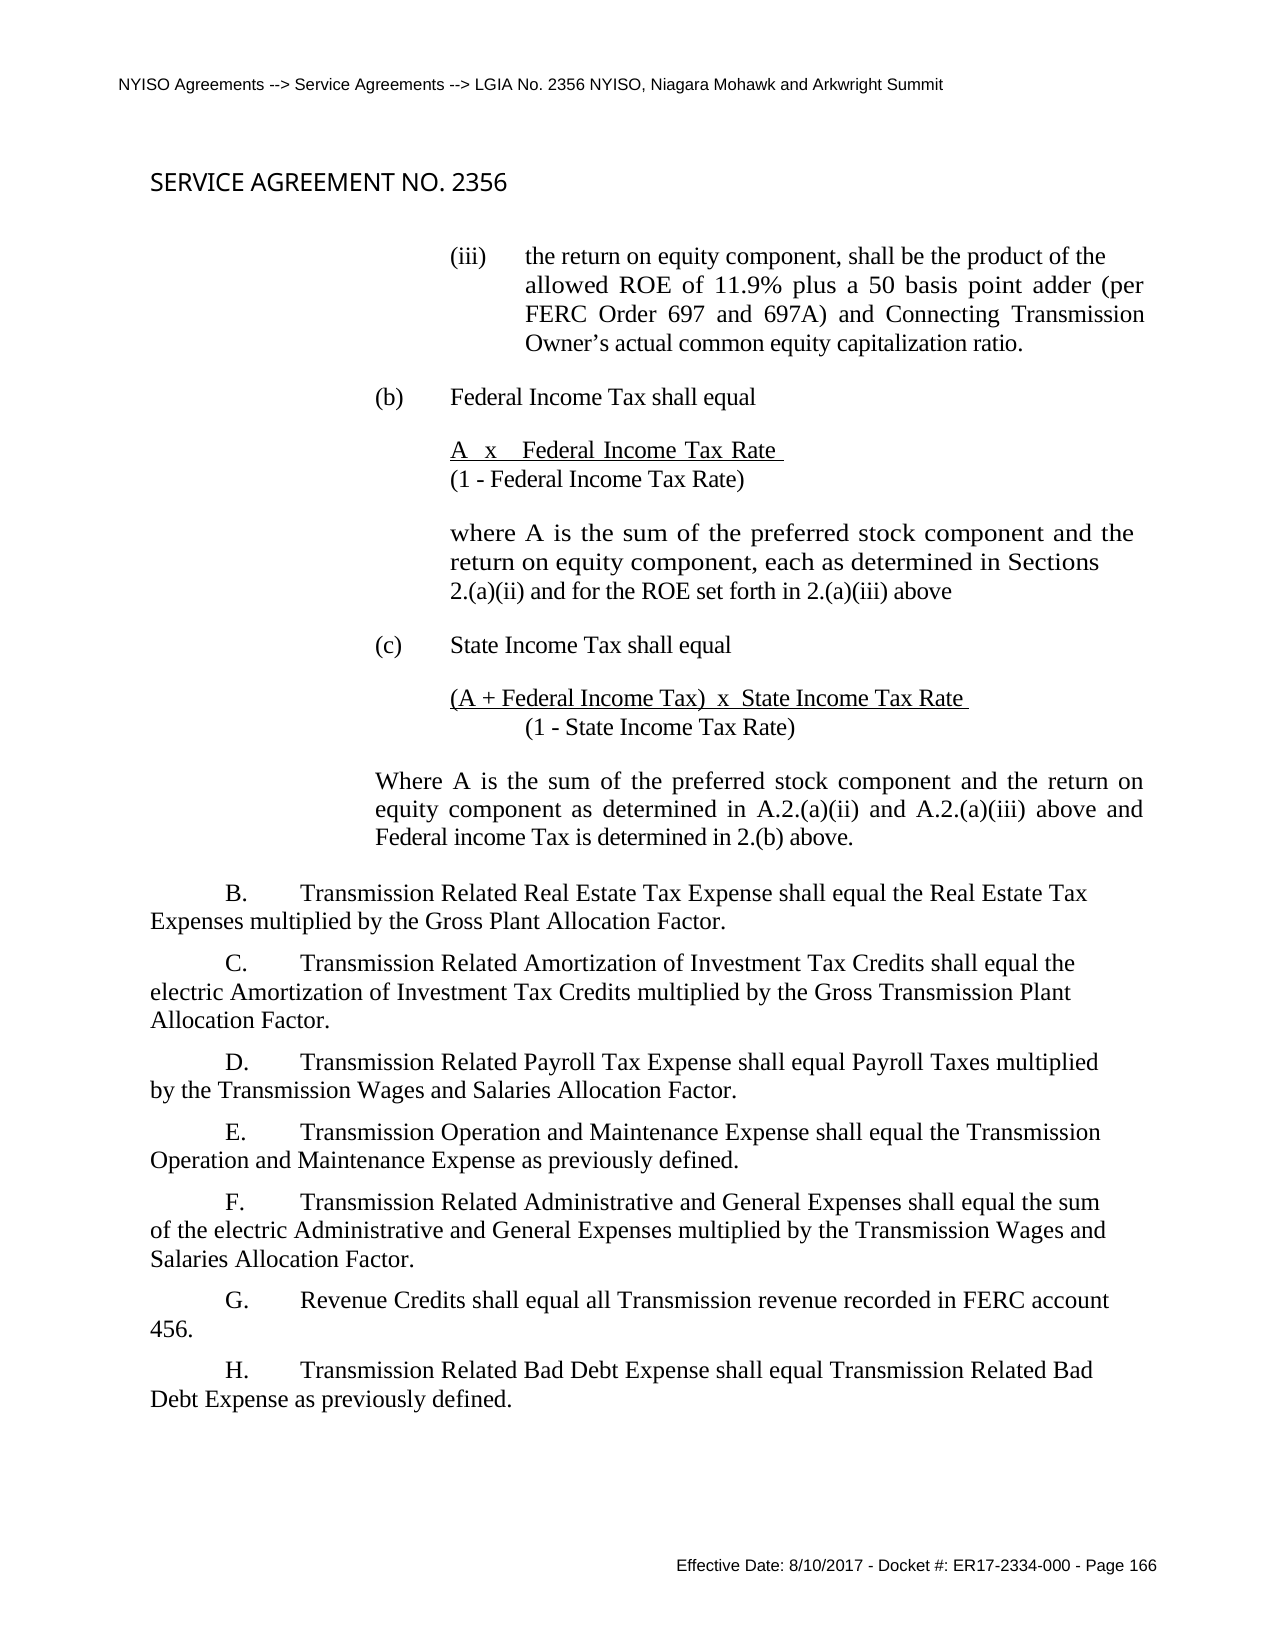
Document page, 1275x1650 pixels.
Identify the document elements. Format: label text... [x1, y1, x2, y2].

text by the Transmission Wages and Salaries Allocation Factor. [150, 1076, 1275, 1104]
text electric Amortization of Investment Tax Credits multiplied by the Gross Transmission Plant [150, 977, 1275, 1006]
text (b) Federal Income Tax shall equal [375, 383, 1275, 412]
text D. Transmission Related Payroll Tax Expense shall equal Payroll Taxes multiplied [150, 1047, 1275, 1076]
text (c) State Income Tax shall equal [375, 630, 1275, 659]
text B. Transmission Related Real Estate Tax Expense shall equal the Real Estate Tax [150, 878, 1275, 907]
text allowed ROE of 11.9% plus a 50 basis point adder (per FERC Order 697 and 697A) and Connecting Transmission Owner’s actual common equity capitalization ratio. [525, 270, 1145, 357]
text Operation and Maintenance Expense as previously defined. [150, 1146, 1275, 1174]
text Salaries Allocation Factor. [150, 1244, 1275, 1273]
text where A is the sum of the preferred stock component and the return on equity component, each as determined in Sections [450, 518, 1145, 576]
text of the electric Administrative and General Expenses multiplied by the Transmission Wages and [150, 1216, 1275, 1244]
text A x Federal Income Tax Rate (1 - Federal Income Tax Rate) [450, 435, 785, 493]
text (A + Federal Income Tax) x State Income Tax Rate (1 - State Income Tax Rate) [450, 683, 998, 741]
text (iii) the return on equity component, shall be the product of the [450, 241, 1275, 270]
text H. Transmission Related Bad Debt Expense shall equal Transmission Related Bad [150, 1356, 1275, 1384]
text 456. [150, 1314, 1275, 1343]
text Where A is the sum of the preferred stock component and the return on equity component as determined in A.2.(a)(ii) and A.2.(a)(iii) above and Federal income Tax is determined in 2.(b) above. [375, 767, 1145, 851]
text Debt Expense as previously defined. [150, 1384, 1275, 1413]
text 2.(a)(ii) and for the ROE set forth in 2.(a)(iii) above [450, 577, 1275, 606]
text G. Revenue Credits shall equal all Transmission revenue recorded in FERC account [150, 1286, 1275, 1314]
text SERVICE AGREEMENT NO. 2356 [150, 168, 1275, 197]
text E. Transmission Operation and Maintenance Expense shall equal the Transmission [150, 1117, 1275, 1146]
text C. Transmission Related Amortization of Investment Tax Credits shall equal the [150, 948, 1275, 977]
text Expenses multiplied by the Gross Plant Allocation Factor. [150, 907, 1275, 936]
text F. Transmission Related Administrative and General Expenses shall equal the sum [150, 1187, 1275, 1216]
text Allocation Factor. [150, 1006, 1275, 1034]
